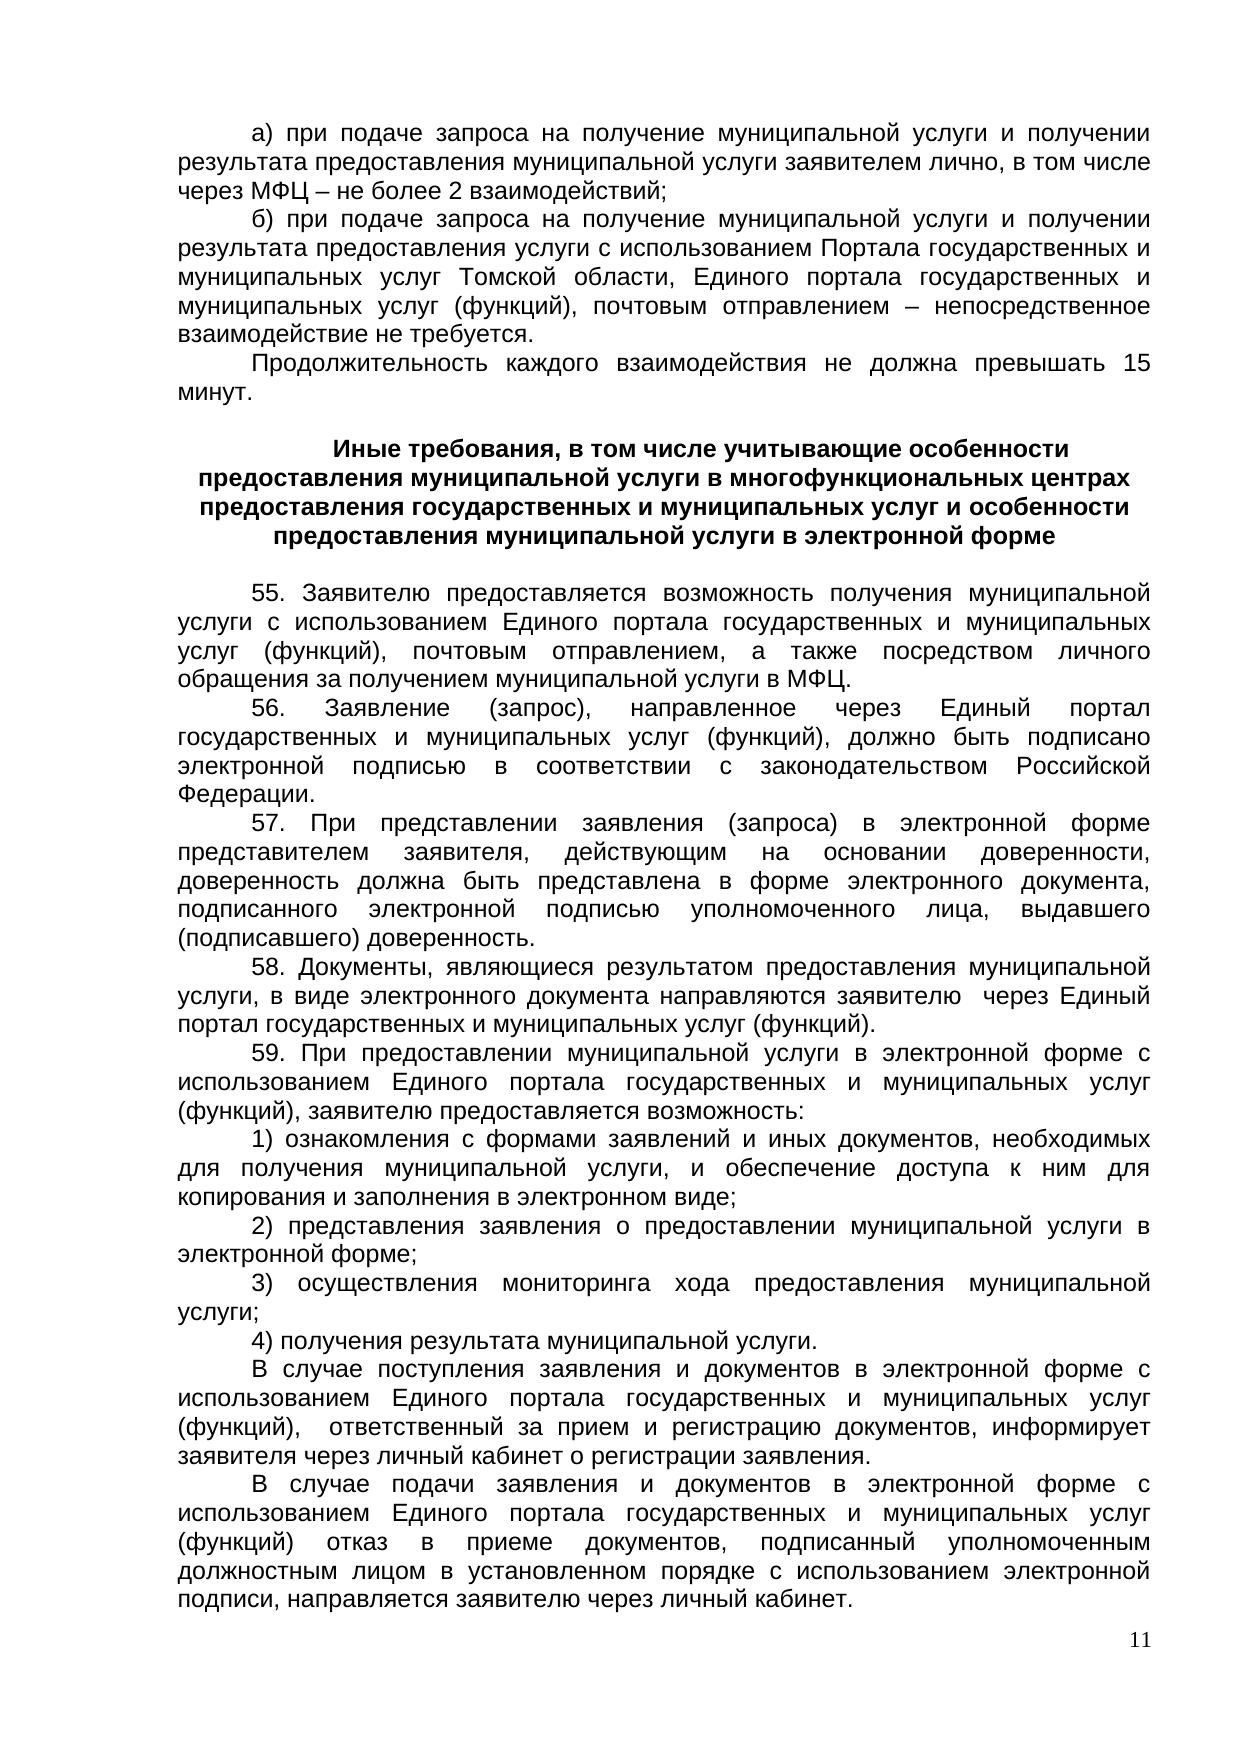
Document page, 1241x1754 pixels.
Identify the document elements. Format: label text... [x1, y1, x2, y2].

text 58. Документы, являющиеся результатом предоставления муниципальной услуги, в виде электронного документа направляются заявителю через Единый портал государственных и муниципальных услуг (функций). [177, 952, 1152, 1038]
text б) при подаче запроса на получение муниципальной услуги и получении результата предоставления услуги с использованием Портала государственных и муниципальных услуг Томской области, Единого портала государственных и муниципальных услуг (функций), почтовым отправлением – непосредственное взаимодействие не требуется. [177, 204, 1152, 348]
text 4) получения результата муниципальной услуги. [177, 1326, 1152, 1354]
text 3) осуществления мониторинга хода предоставления муниципальной услуги; [177, 1268, 1152, 1326]
text 59. При предоставлении муниципальной услуги в электронной форме с использованием Единого портала государственных и муниципальных услуг (функций), заявителю предоставляется возможность: [177, 1038, 1152, 1124]
text В случае подачи заявления и документов в электронной форме с использованием Единого портала государственных и муниципальных услуг (функций) отказ в приеме документов, подписанный уполномоченным должностным лицом в установленном порядке с использованием электронной подписи, направляется заявителю через личный кабинет. [177, 1469, 1152, 1613]
text 55. Заявителю предоставляется возможность получения муниципальной услуги с использованием Единого портала государственных и муниципальных услуг (функций), почтовым отправлением, а также посредством личного обращения за получением муниципальной услуги в МФЦ. [177, 578, 1152, 693]
text 56. Заявление (запрос), направленное через Единый портал государственных и муниципальных услуг (функций), должно быть подписано электронной подписью в соответствии с законодательством Российской Федерации. [177, 693, 1152, 808]
text Продолжительность каждого взаимодействия не должна превышать 15 минут. [177, 348, 1152, 406]
text В случае поступления заявления и документов в электронной форме с использованием Единого портала государственных и муниципальных услуг (функций), ответственный за прием и регистрацию документов, информирует заявителя через личный кабинет о регистрации заявления. [177, 1354, 1152, 1469]
text 57. При представлении заявления (запроса) в электронной форме представителем заявителя, действующим на основании доверенности, доверенность должна быть представлена в форме электронного документа, подписанного электронной подписью уполномоченного лица, выдавшего (подписавшего) доверенность. [177, 808, 1152, 952]
text 2) представления заявления о предоставлении муниципальной услуги в электронной форме; [177, 1211, 1152, 1268]
text Иные требования, в том числе учитывающие особенности предоставления муниципальной услуги в многофункциональных центрах предоставления государственных и муниципальных услуг и особенности предоставления муниципальной услуги в электронной форме [177, 434, 1152, 549]
text а) при подаче запроса на получение муниципальной услуги и получении результата предоставления муниципальной услуги заявителем лично, в том числе через МФЦ – не более 2 взаимодействий; [177, 118, 1152, 204]
text 1) ознакомления с формами заявлений и иных документов, необходимых для получения муниципальной услуги, и обеспечение доступа к ним для копирования и заполнения в электронном виде; [177, 1124, 1152, 1211]
